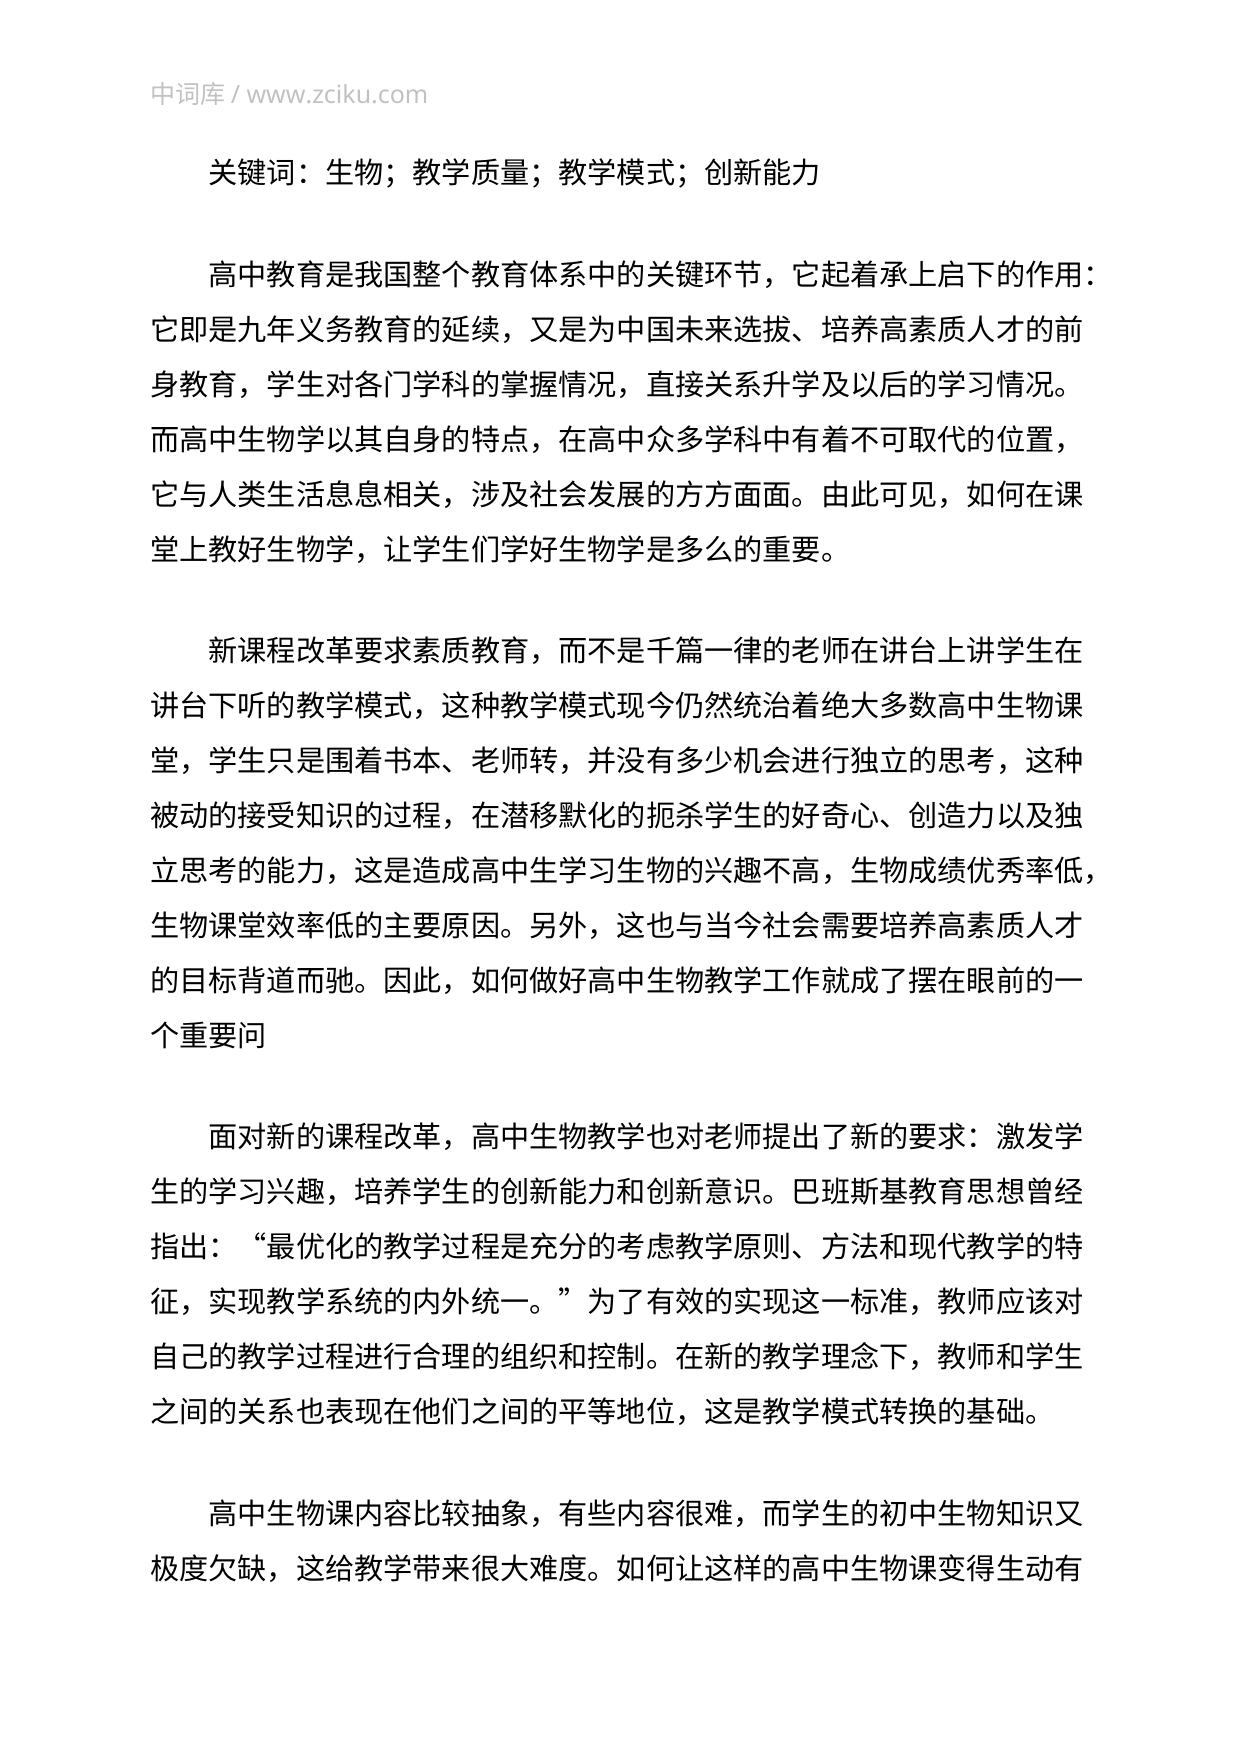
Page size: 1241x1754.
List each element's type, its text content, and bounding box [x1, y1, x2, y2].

text 面对新的课程改革，高中生物教学也对老师提出了新的要求：激发学生的学习兴趣，培养学生的创新能力和创新意识。巴班斯基教育思想曾经指出：“最优化的教学过程是充分的考虑教学原则、方法和现代教学的特征，实现教学系统的内外统一。”为了有效的实现这一标准，教师应该对自己的教学过程进行合理的组织和控制。在新的教学理念下，教师和学生之间的关系也表现在他们之间的平等地位，这是教学模式转换的基础。 [150, 1114, 1090, 1431]
text 关键词：生物；教学质量；教学模式；创新能力 [150, 150, 1090, 192]
text 高中教育是我国整个教育体系中的关键环节，它起着承上启下的作用：它即是九年义务教育的延续，又是为中国未来选拔、培养高素质人才的前身教育，学生对各门学科的掌握情况，直接关系升学及以后的学习情况。而高中生物学以其自身的特点，在高中众多学科中有着不可取代的位置，它与人类生活息息相关，涉及社会发展的方方面面。由此可见，如何在课堂上教好生物学，让学生们学好生物学是多么的重要。 [150, 252, 1090, 568]
text 新课程改革要求素质教育，而不是千篇一律的老师在讲台上讲学生在讲台下听的教学模式，这种教学模式现今仍然统治着绝大多数高中生物课堂，学生只是围着书本、老师转，并没有多少机会进行独立的思考，这种被动的接受知识的过程，在潜移默化的扼杀学生的好奇心、创造力以及独立思考的能力，这是造成高中生学习生物的兴趣不高，生物成绩优秀率低，生物课堂效率低的主要原因。另外，这也与当今社会需要培养高素质人才的目标背道而驰。因此，如何做好高中生物教学工作就成了摆在眼前的一个重要问 [150, 628, 1090, 1054]
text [150, 1490, 1090, 1587]
